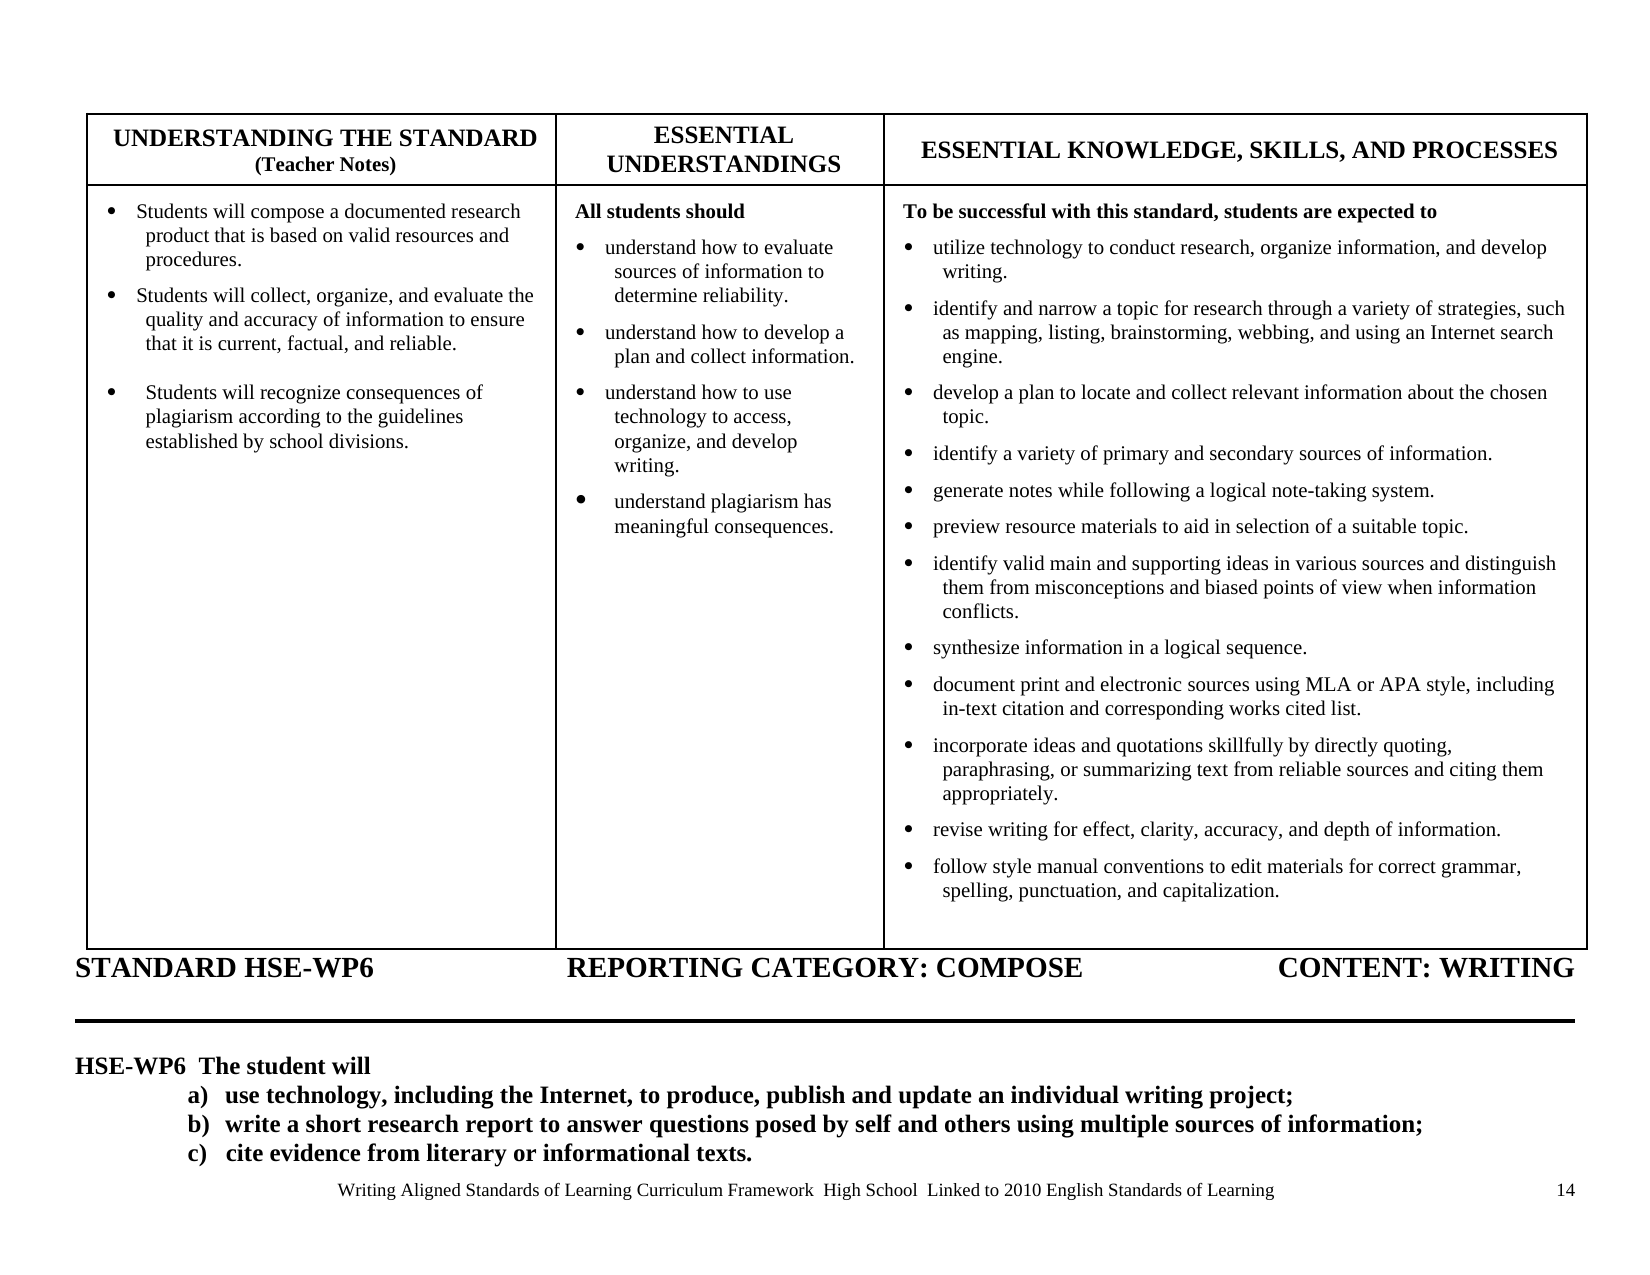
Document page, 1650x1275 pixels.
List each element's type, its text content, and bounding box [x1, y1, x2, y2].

text HSE-WP6 The student will [75, 1051, 1575, 1080]
table_cell All students should understand how to evaluate sources of information to determine reliability. understand how to develop a plan and collect information. understand how to use technology to access, organize, and develop writing. understand plagiarism has meaningful consequences. [557, 186, 883, 948]
table_header UNDERSTANDING THE STANDARD (Teacher Notes) [88, 115, 555, 184]
table_header ESSENTIAL KNOWLEDGE, SKILLS, AND PROCESSES [885, 115, 1586, 184]
text c) cite evidence from literary or informational texts. [187, 1138, 1575, 1166]
subtitle Standard hse-wp6 REPORTING CATEGORY: compose Content: writing [75, 950, 1575, 1019]
text a) use technology, including the Internet, to produce, publish and update an individual writing project; [187, 1080, 1575, 1109]
table_header ESSENTIAL UNDERSTANDINGS [557, 115, 883, 184]
table_cell To be successful with this standard, students are expected to utilize technology to conduct research, organize information, and develop writing. identify and narrow a topic for research through a variety of strategies, such as mapping, listing, brainstorming, webbing, and using an Internet search engine. develop a plan to locate and collect relevant information about the chosen topic. identify a variety of primary and secondary sources of information. generate notes while following a logical note-taking system. preview resource materials to aid in selection of a suitable topic. identify valid main and supporting ideas in various sources and distinguish them from misconceptions and biased points of view when information conflicts. synthesize information in a logical sequence. document print and electronic sources using MLA or APA style, including in-text citation and corresponding works cited list. incorporate ideas and quotations skillfully by directly quoting, paraphrasing, or summarizing text from reliable sources and citing them appropriately. revise writing for effect, clarity, accuracy, and depth of information. follow style manual conventions to edit materials for correct grammar, spelling, punctuation, and capitalization. [885, 186, 1586, 948]
table_cell Students will compose a documented research product that is based on valid resources and procedures. Students will collect, organize, and evaluate the quality and accuracy of information to ensure that it is current, factual, and reliable. Students will recognize consequences of plagiarism according to the guidelines established by school divisions. [88, 186, 555, 948]
text b) write a short research report to answer questions posed by self and others using multiple sources of information; [187, 1109, 1575, 1138]
